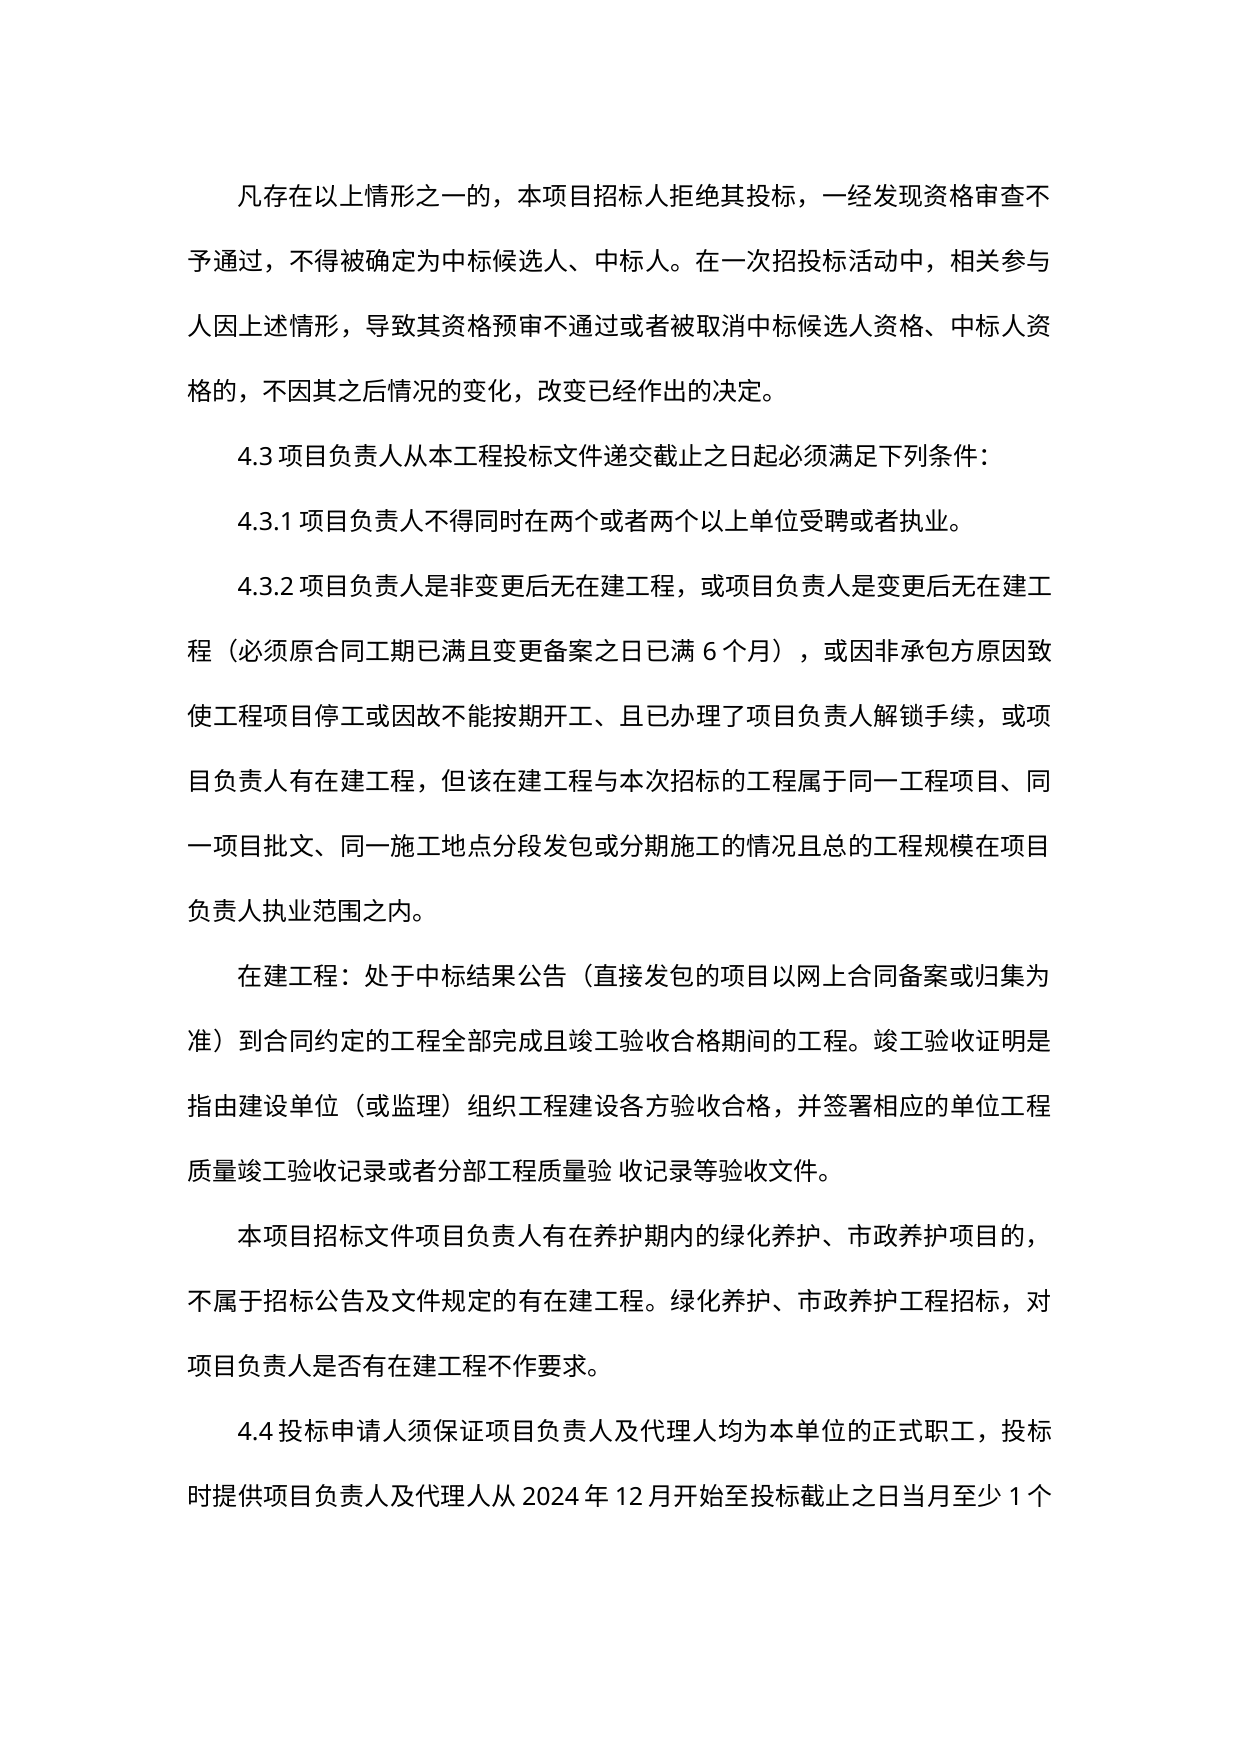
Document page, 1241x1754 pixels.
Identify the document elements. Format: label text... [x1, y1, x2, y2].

text 4.3项目负责人从本工程投标文件递交截止之日起必须满足下列条件： [187, 422, 1053, 487]
text 4.3.2项目负责人是非变更后无在建工程，或项目负责人是变更后无在建工程（必须原合同工期已满且变更备案之日已满6个月），或因非承包方原因致使工程项目停工或因故不能按期开工、且已办理了项目负责人解锁手续，或项目负责人有在建工程，但该在建工程与本次招标的工程属于同一工程项目、同一项目批文、同一施工地点分段发包或分期施工的情况且总的工程规模在项目负责人执业范围之内。 [187, 552, 1053, 942]
text 在建工程：处于中标结果公告（直接发包的项目以网上合同备案或归集为准）到合同约定的工程全部完成且竣工验收合格期间的工程。竣工验收证明是指由建设单位（或监理）组织工程建设各方验收合格，并签署相应的单位工程质量竣工验收记录或者分部工程质量验 收记录等验收文件。 [187, 942, 1053, 1202]
text 4.3.1项目负责人不得同时在两个或者两个以上单位受聘或者执业。 [187, 487, 1053, 552]
text 凡存在以上情形之一的，本项目招标人拒绝其投标，一经发现资格审查不予通过，不得被确定为中标候选人、中标人。在一次招投标活动中，相关参与人因上述情形，导致其资格预审不通过或者被取消中标候选人资格、中标人资格的，不因其之后情况的变化，改变已经作出的决定。 [187, 162, 1053, 422]
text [187, 1397, 1053, 1527]
text 本项目招标文件项目负责人有在养护期内的绿化养护、市政养护项目的，不属于招标公告及文件规定的有在建工程。绿化养护、市政养护工程招标，对项目负责人是否有在建工程不作要求。 [187, 1202, 1053, 1397]
